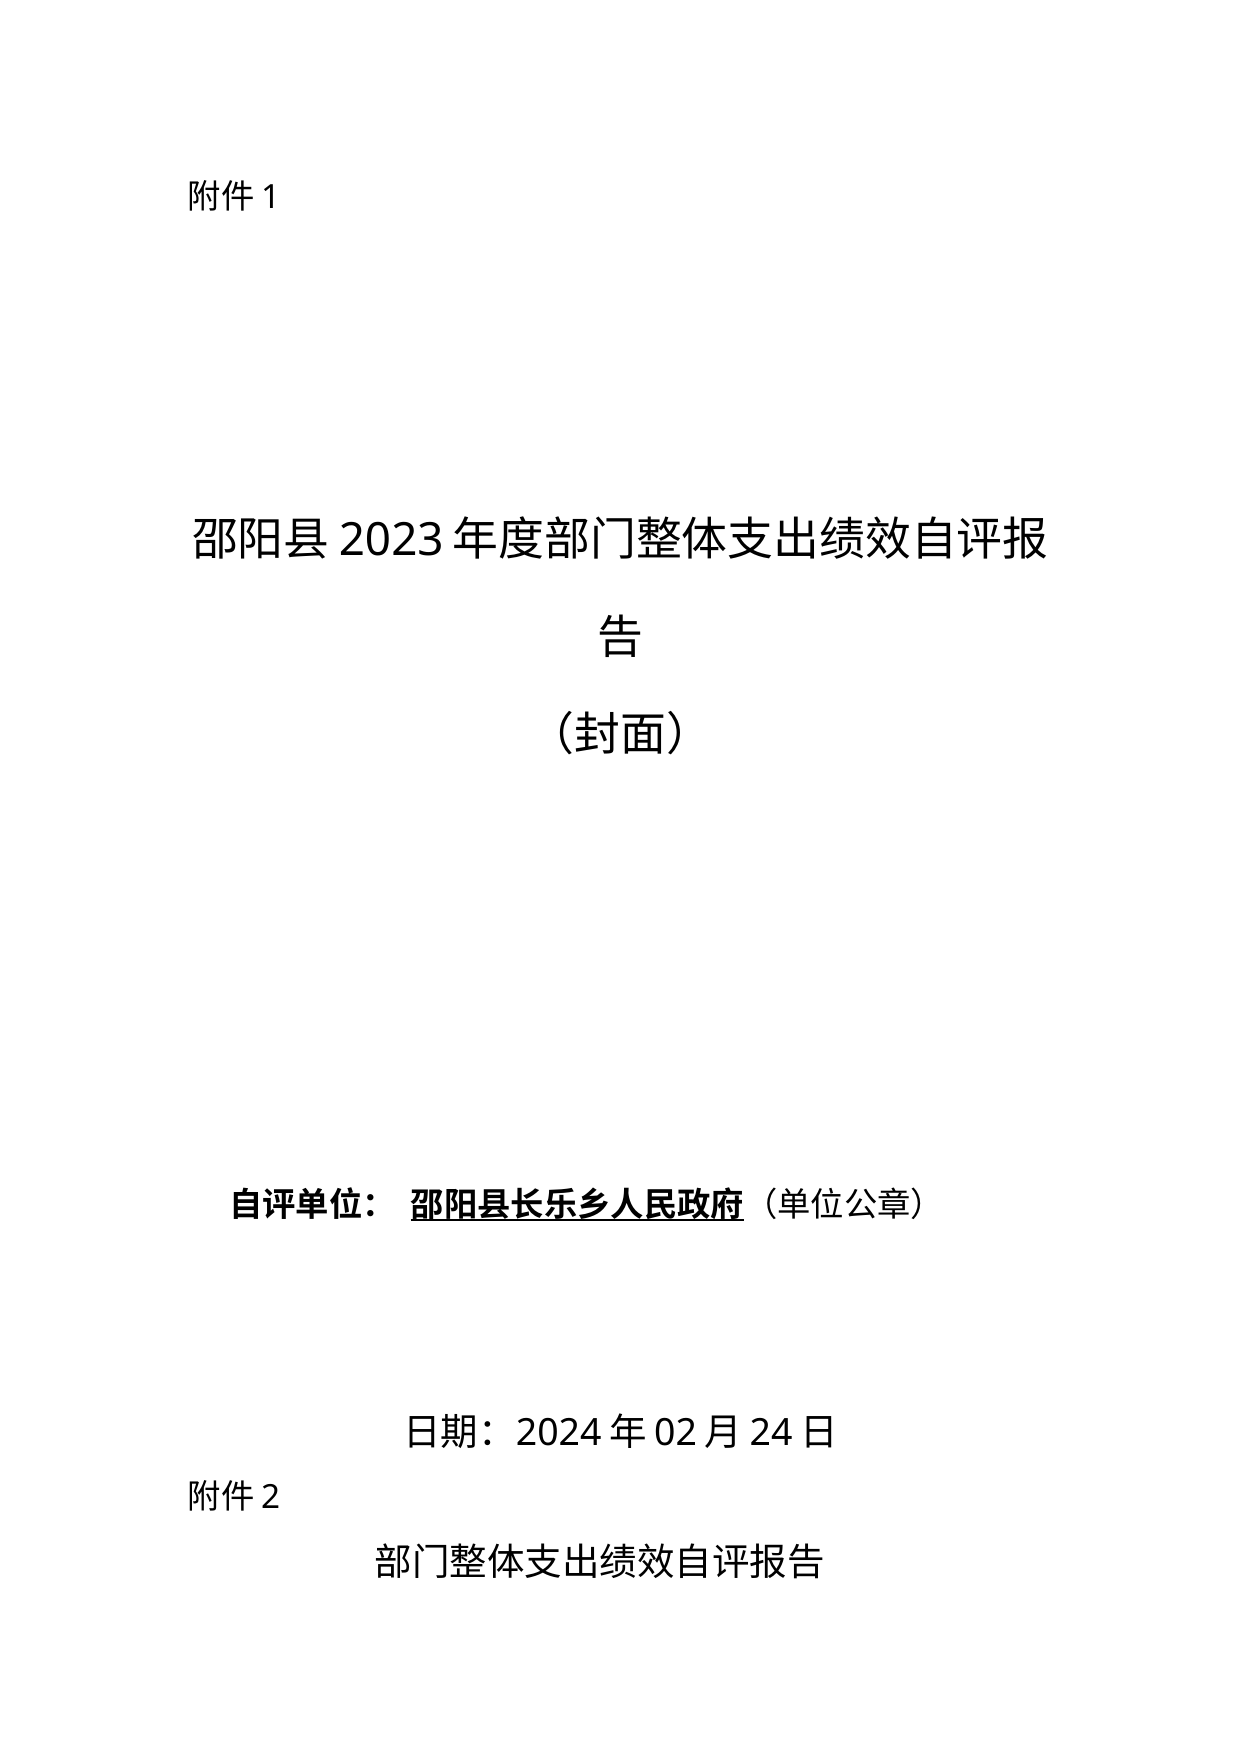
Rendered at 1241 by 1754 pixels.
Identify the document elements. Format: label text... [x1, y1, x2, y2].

text 日期：2024年02月24日 [187, 1397, 1053, 1462]
text 附件1 [187, 162, 986, 227]
text （封面） [187, 682, 1053, 779]
text 部门整体支出绩效自评报告 [187, 1527, 986, 1592]
text 邵阳县2023年度部门整体支出绩效自评报告 [187, 487, 1053, 682]
text 附件2 [187, 1462, 986, 1527]
text 自评单位： 邵阳县长乐乡人民政府（单位公章） [187, 1169, 1053, 1234]
